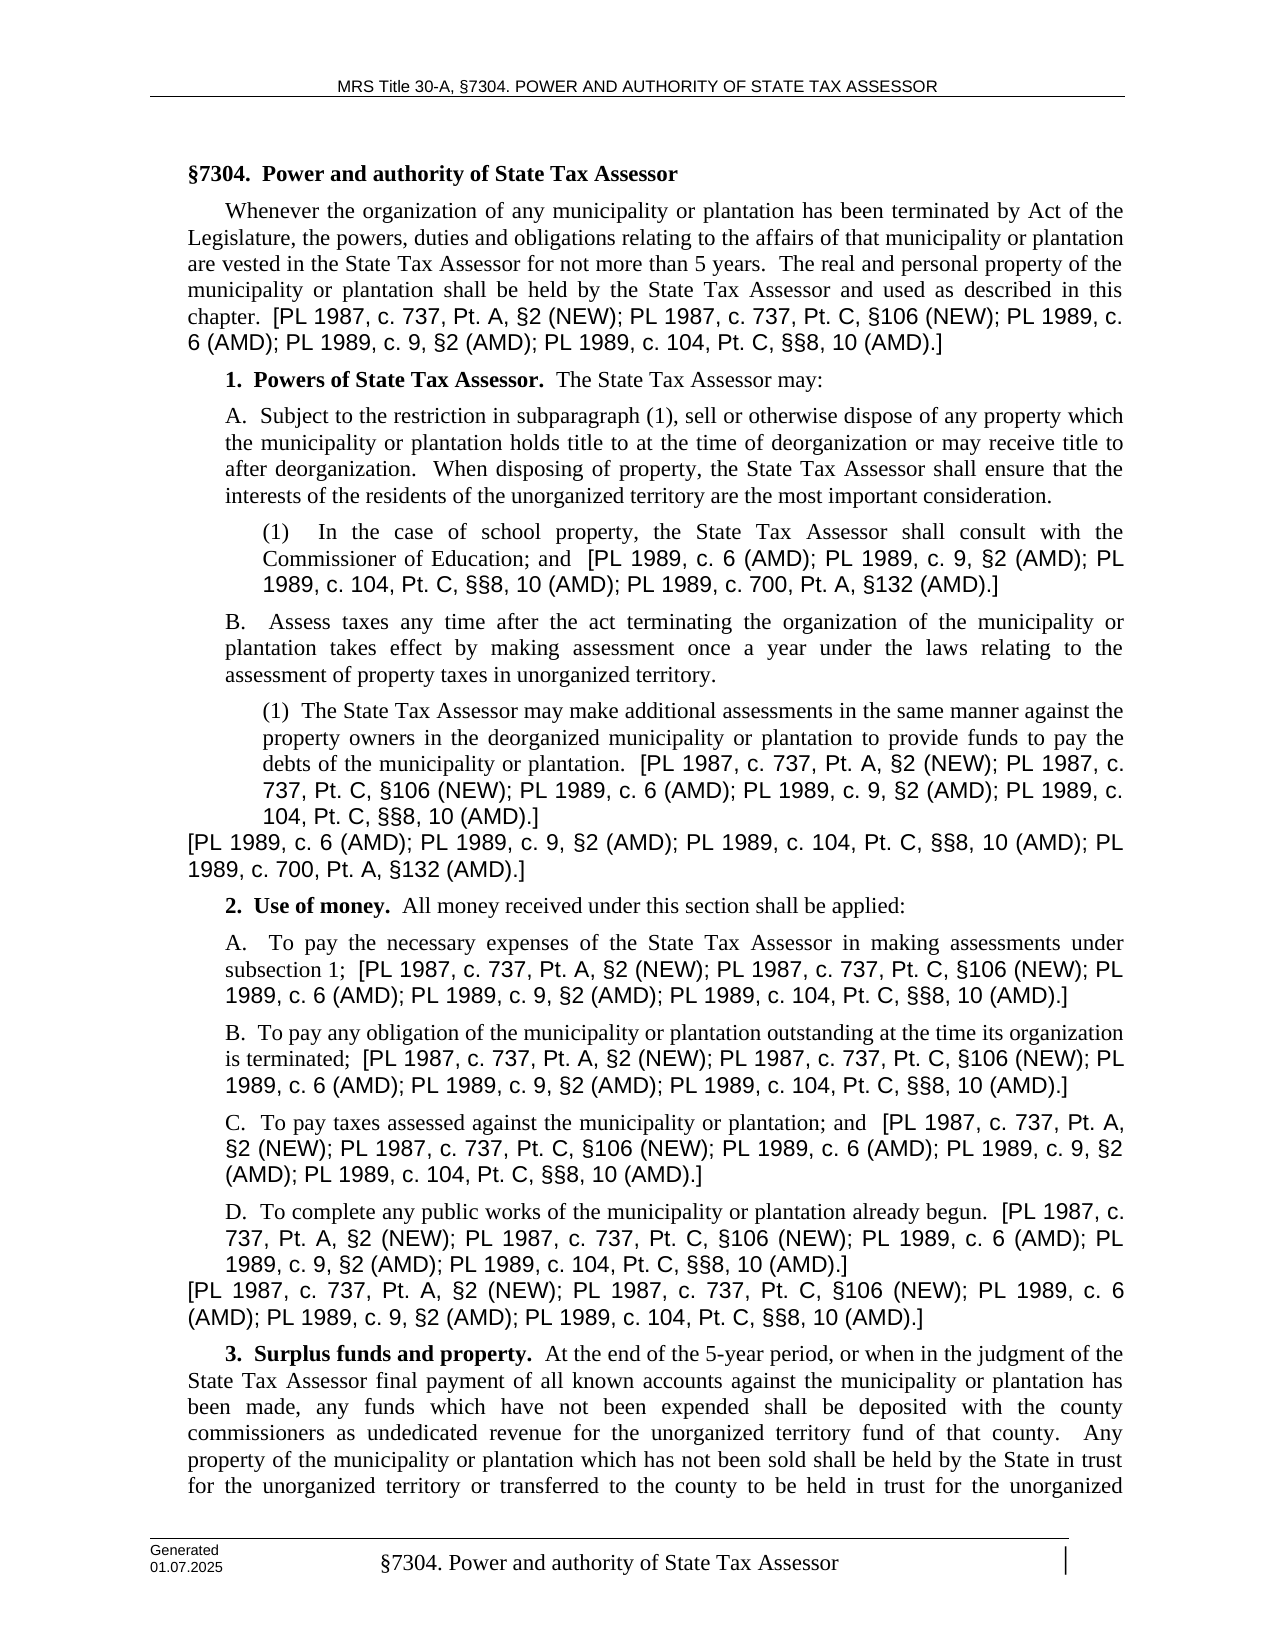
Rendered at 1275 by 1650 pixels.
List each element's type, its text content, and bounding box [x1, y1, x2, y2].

text C. To pay taxes assessed against the municipality or plantation; and [PL 1987, c. 737, Pt. A, §2 (NEW); PL 1987, c. 737, Pt. C, §106 (NEW); PL 1989, c. 6 (AMD); PL 1989, c. 9, §2 (AMD); PL 1989, c. 104, Pt. C, §§8, 10 (AMD).] [225, 1108, 1125, 1188]
text D. To complete any public works of the municipality or plantation already begun. [PL 1987, c. 737, Pt. A, §2 (NEW); PL 1987, c. 737, Pt. C, §106 (NEW); PL 1989, c. 6 (AMD); PL 1989, c. 9, §2 (AMD); PL 1989, c. 104, Pt. C, §§8, 10 (AMD).] [225, 1198, 1125, 1277]
text 2. Use of money. All money received under this section shall be applied: [187, 892, 1125, 919]
text Whenever the organization of any municipality or plantation has been terminated by Act of the Legislature, the powers, duties and obligations relating to the affairs of that municipality or plantation are vested in the State Tax Assessor for not more than 5 years. The real and personal property of the municipality or plantation shall be held by the State Tax Assessor and used as described in this chapter. [PL 1987, c. 737, Pt. A, §2 (NEW); PL 1987, c. 737, Pt. C, §106 (NEW); PL 1989, c. 6 (AMD); PL 1989, c. 9, §2 (AMD); PL 1989, c. 104, Pt. C, §§8, 10 (AMD).] [187, 197, 1125, 355]
text A. To pay the necessary expenses of the State Tax Assessor in making assessments under subsection 1; [PL 1987, c. 737, Pt. A, §2 (NEW); PL 1987, c. 737, Pt. C, §106 (NEW); PL 1989, c. 6 (AMD); PL 1989, c. 9, §2 (AMD); PL 1989, c. 104, Pt. C, §§8, 10 (AMD).] [225, 929, 1125, 1008]
text (1) The State Tax Assessor may make additional assessments in the same manner against the property owners in the deorganized municipality or plantation to provide funds to pay the debts of the municipality or plantation. [PL 1987, c. 737, Pt. A, §2 (NEW); PL 1987, c. 737, Pt. C, §106 (NEW); PL 1989, c. 6 (AMD); PL 1989, c. 9, §2 (AMD); PL 1989, c. 104, Pt. C, §§8, 10 (AMD).] [262, 697, 1125, 829]
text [187, 1340, 1125, 1498]
text 1. Powers of State Tax Assessor. The State Tax Assessor may: [187, 366, 1125, 392]
text [PL 1989, c. 6 (AMD); PL 1989, c. 9, §2 (AMD); PL 1989, c. 104, Pt. C, §§8, 10 (AMD); PL 1989, c. 700, Pt. A, §132 (AMD).] [187, 829, 1125, 882]
text B. To pay any obligation of the municipality or plantation outstanding at the time its organization is terminated; [PL 1987, c. 737, Pt. A, §2 (NEW); PL 1987, c. 737, Pt. C, §106 (NEW); PL 1989, c. 6 (AMD); PL 1989, c. 9, §2 (AMD); PL 1989, c. 104, Pt. C, §§8, 10 (AMD).] [225, 1019, 1125, 1098]
text (1) In the case of school property, the State Tax Assessor shall consult with the Commissioner of Education; and [PL 1989, c. 6 (AMD); PL 1989, c. 9, §2 (AMD); PL 1989, c. 104, Pt. C, §§8, 10 (AMD); PL 1989, c. 700, Pt. A, §132 (AMD).] [262, 518, 1125, 598]
text §7304. Power and authority of State Tax Assessor [187, 160, 1125, 187]
text A. Subject to the restriction in subparagraph (1), sell or otherwise dispose of any property which the municipality or plantation holds title to at the time of deorganization or may receive title to after deorganization. When disposing of property, the State Tax Assessor shall ensure that the interests of the residents of the unorganized territory are the most important consideration. [225, 403, 1125, 508]
text B. Assess taxes any time after the act terminating the organization of the municipality or plantation takes effect by making assessment once a year under the laws relating to the assessment of property taxes in unorganized territory. [225, 608, 1125, 687]
